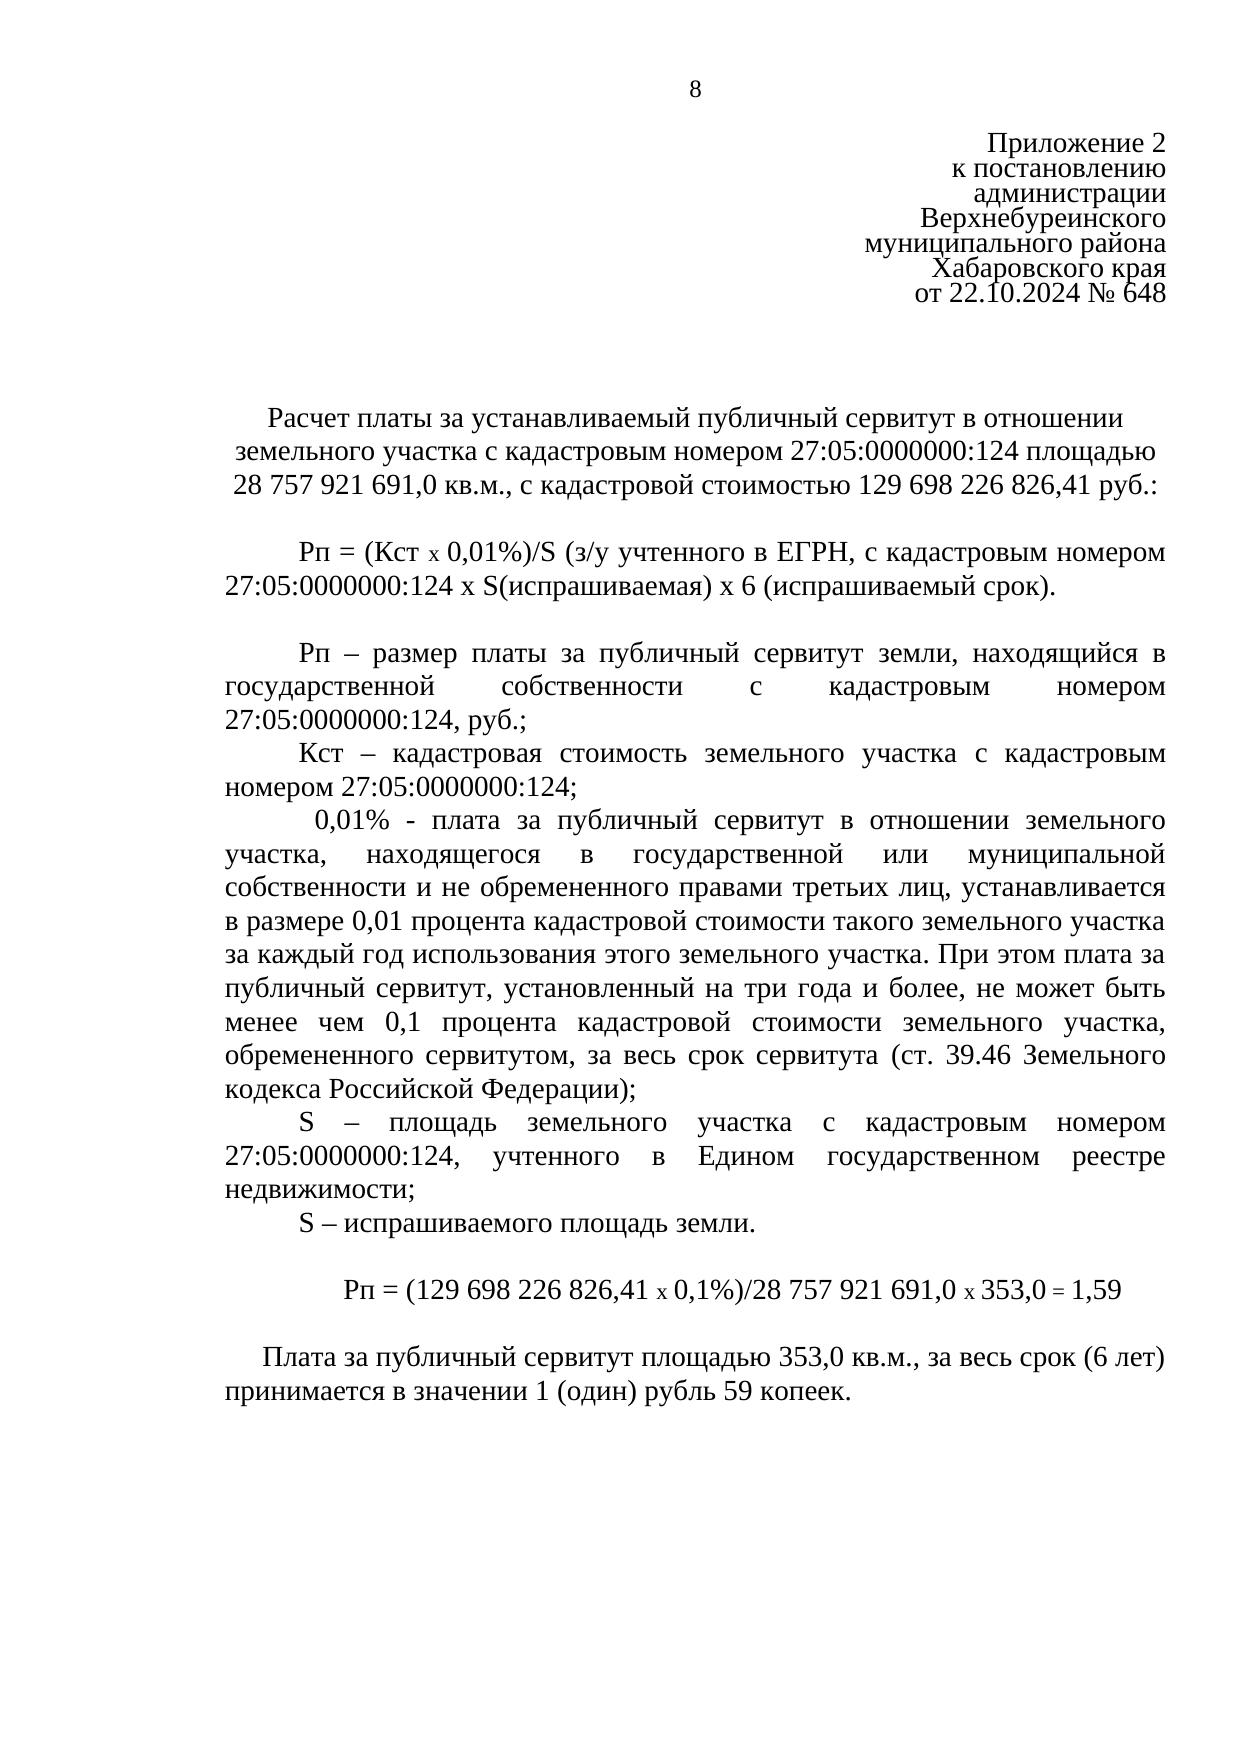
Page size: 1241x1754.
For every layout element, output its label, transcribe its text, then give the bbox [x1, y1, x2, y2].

text к постановлению [224, 158, 1166, 183]
text Плата за публичный сервитут площадью 353,0 кв.м., за весь срок (6 лет) принимается в значении 1 (один) рубль 59 копеек. [224, 1339, 1166, 1406]
text S – площадь земельного участка с кадастровым номером 27:05:0000000:124, учтенного в Едином государственном реестре недвижимости; [224, 1104, 1166, 1205]
text от 22.10.2024 № 648 [224, 283, 1166, 308]
text Расчет платы за устанавливаемый публичный сервитут в отношении земельного участка с кадастровым номером 27:05:0000000:124 площадью 28 757 921 691,0 кв.м., с кадастровой стоимостью 129 698 226 826,41 руб.: [224, 400, 1166, 501]
text Рп = (129 698 226 826,41 x 0,1%)/28 757 921 691,0 x 353,0 = 1,59 [224, 1272, 1166, 1306]
text Кст – кадастровая стоимость земельного участка с кадастровым номером 27:05:0000000:124; [224, 735, 1166, 802]
text 0,01% - плата за публичный сервитут в отношении земельного участка, находящегося в государственной или муниципальной собственности и не обремененного правами третьих лиц, устанавливается в размере 0,01 процента кадастровой стоимости такого земельного участка за каждый год использования этого земельного участка. При этом плата за публичный сервитут, установленный на три года и более, не может быть менее чем 0,1 процента кадастровой стоимости земельного участка, обремененного сервитутом, за весь срок сервитута (ст. 39.46 Земельного кодекса Российской Федерации); [224, 802, 1166, 1104]
text S – испрашиваемого площадь земли. [224, 1205, 1166, 1238]
text Хабаровского края [224, 258, 1166, 283]
text Верхнебуреинского [224, 208, 1166, 233]
text муниципального района [224, 233, 1166, 258]
text Приложение 2 [224, 133, 1166, 158]
text Рп – размер платы за публичный сервитут земли, находящийся в государственной собственности с кадастровым номером 27:05:0000000:124, руб.; [224, 635, 1166, 735]
text администрации [224, 183, 1166, 208]
text Рп = (Кст x 0,01%)/S (з/у учтенного в ЕГРН, с кадастровым номером 27:05:0000000:124 х S(испрашиваемая) х 6 (испрашиваемый срок). [224, 534, 1166, 601]
